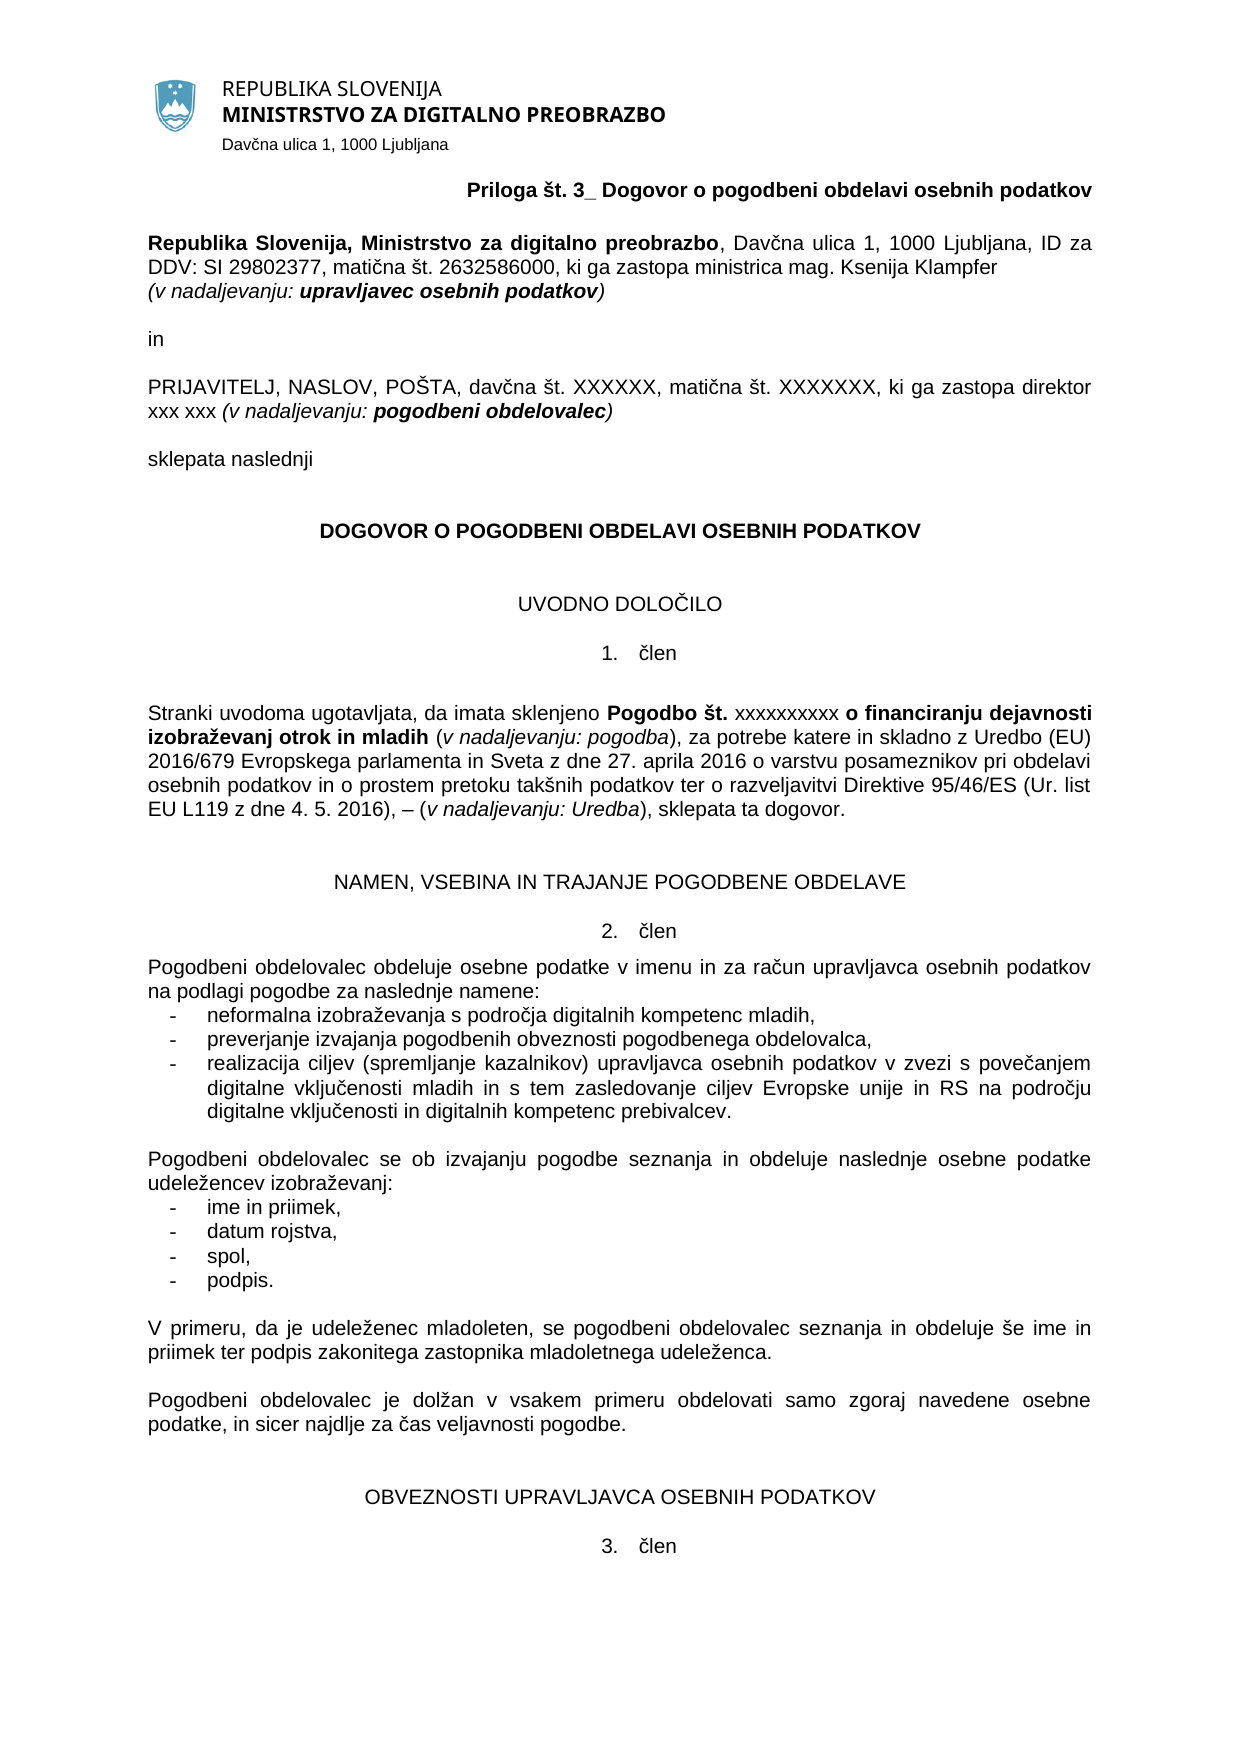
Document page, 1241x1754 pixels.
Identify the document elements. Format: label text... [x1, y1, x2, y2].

list podpis. [169, 1268, 1092, 1292]
list spol, [169, 1243, 1092, 1268]
text V primeru, da je udeleženec mladoleten, se pogodbeni obdelovalec seznanja in obdeluje še ime in priimek ter podpis zakonitega zastopnika mladoletnega udeleženca. [148, 1316, 1092, 1364]
text (v nadaljevanju: upravljavec osebnih podatkov) [148, 279, 1092, 303]
text NAMEN, VSEBINA IN TRAJANJE POGODBENE OBDELAVE [148, 869, 1092, 893]
text Pogodbeni obdelovalec obdeluje osebne podatke v imenu in za račun upravljavca osebnih podatkov na podlagi pogodbe za naslednje namene: [148, 955, 1092, 1003]
text Republika Slovenija, Ministrstvo za digitalno preobrazbo, Davčna ulica 1, 1000 Ljubljana, ID za DDV: SI 29802377, matična št. 2632586000, ki ga zastopa ministrica mag. Ksenija Klampfer [148, 231, 1092, 279]
text in [148, 327, 1092, 351]
text PRIJAVITELJ, NASLOV, POŠTA, davčna št. XXXXXX, matična št. XXXXXXX, ki ga zastopa direktor xxx xxx (v nadaljevanju: pogodbeni obdelovalec) [148, 375, 1092, 423]
text Stranki uvodoma ugotavljata, da imata sklenjeno Pogodbo št. xxxxxxxxxx o financiranju dejavnosti izobraževanj otrok in mladih (v nadaljevanju: pogodba), za potrebe katere in skladno z Uredbo (EU) 2016/679 Evropskega parlamenta in Sveta z dne 27. aprila 2016 o varstvu posameznikov pri obdelavi osebnih podatkov in o prostem pretoku takšnih podatkov ter o razveljavitvi Direktive 95/46/ES (Ur. list EU L119 z dne 4. 5. 2016), – (v nadaljevanju: Uredba), sklepata ta dogovor. [148, 701, 1092, 821]
list ime in priimek, [169, 1195, 1092, 1219]
list člen [185, 918, 1092, 942]
text Pogodbeni obdelovalec je dolžan v vsakem primeru obdelovati samo zgoraj navedene osebne podatke, in sicer najdlje za čas veljavnosti pogodbe. [148, 1388, 1092, 1436]
list člen [185, 640, 1092, 664]
text sklepata naslednji [148, 447, 1092, 471]
list neformalna izobraževanja s področja digitalnih kompetenc mladih, [169, 1003, 1092, 1027]
list preverjanje izvajanja pogodbenih obveznosti pogodbenega obdelovalca, [169, 1027, 1092, 1051]
text OBVEZNOSTI UPRAVLJAVCA OSEBNIH PODATKOV [148, 1484, 1092, 1508]
list realizacija ciljev (spremljanje kazalnikov) upravljavca osebnih podatkov v zvezi s povečanjem digitalne vključenosti mladih in s tem zasledovanje ciljev Evropske unije in RS na področju digitalne vključenosti in digitalnih kompetenc prebivalcev. [169, 1051, 1092, 1123]
list člen [185, 1533, 1092, 1557]
picture [149, 75, 199, 132]
text UVODNO DOLOČILO [148, 591, 1092, 615]
text Pogodbeni obdelovalec se ob izvajanju pogodbe seznanja in obdeluje naslednje osebne podatke udeležencev izobraževanj: [148, 1147, 1092, 1195]
text DOGOVOR O POGODBENI OBDELAVI OSEBNIH PODATKOV [148, 518, 1092, 542]
list datum rojstva, [169, 1219, 1092, 1243]
